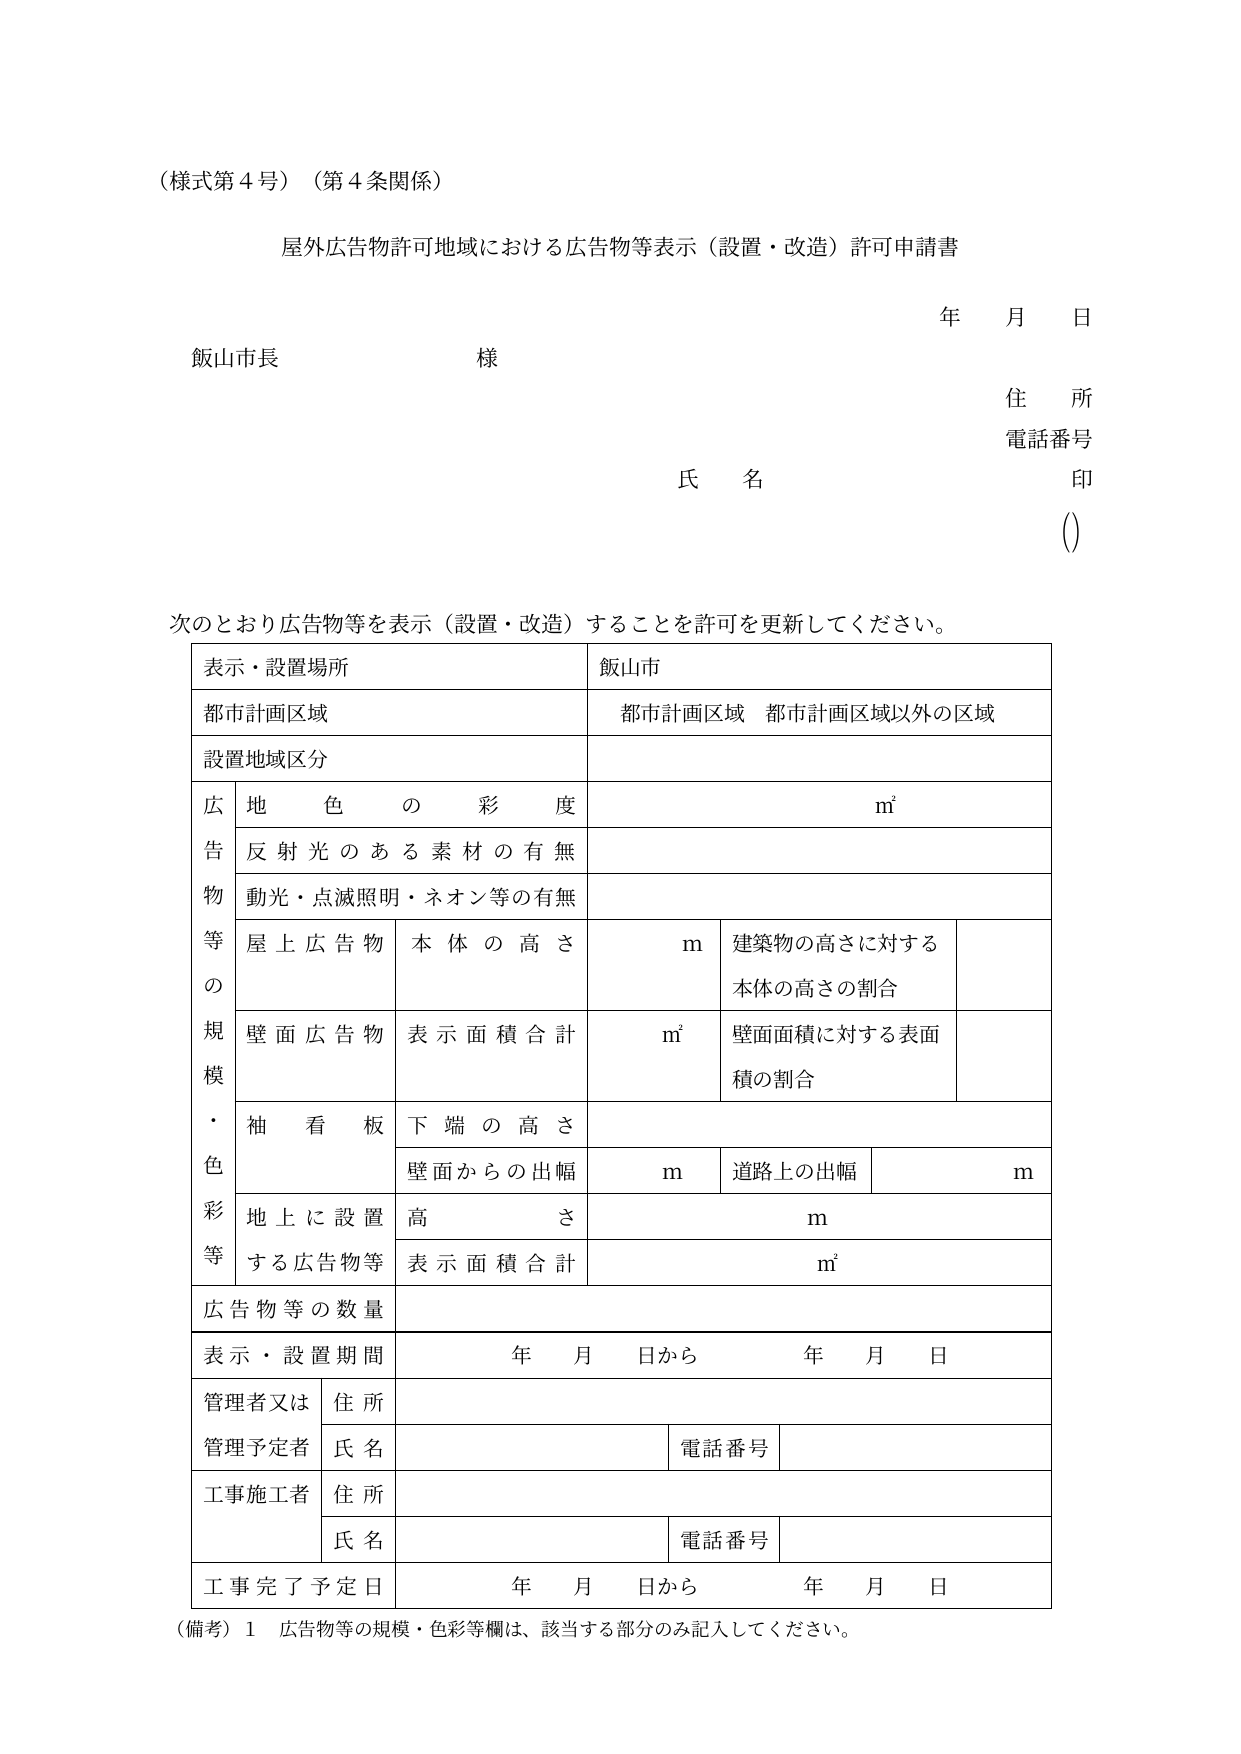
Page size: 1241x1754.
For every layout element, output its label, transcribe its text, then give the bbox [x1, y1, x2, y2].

table_cell 本体の高さ [396, 920, 587, 1010]
table_cell ｍ [588, 920, 720, 1010]
table_cell 地上に設置 する広告物等 [236, 1194, 395, 1285]
table_cell [780, 1517, 1051, 1562]
table_cell 広告物等の数量 [192, 1286, 395, 1331]
table_cell [957, 1011, 1051, 1101]
text 次のとおり広告物等を表示（設置・改造）することを許可を更新してください。 [148, 602, 1092, 643]
table_cell 都市計画区域 [192, 690, 587, 735]
table_cell [396, 1286, 1051, 1331]
table_cell [396, 1425, 668, 1469]
table_cell 電話番号 [669, 1517, 779, 1562]
table_cell 動光・点滅照明・ネオン等の有無 [236, 874, 587, 919]
table_cell 氏名 [322, 1425, 395, 1469]
table_cell 表示面積合計 [396, 1011, 587, 1101]
table_cell [588, 1102, 1051, 1147]
table_cell [396, 1379, 1051, 1423]
table_cell [588, 874, 1051, 919]
table_cell 反射光のある素材の有無 [236, 828, 587, 873]
text 電話番号 [148, 417, 1092, 458]
table_cell 住所 [322, 1379, 395, 1423]
text 住 所 [148, 377, 1092, 417]
text 屋外広告物許可地域における広告物等表示（設置・改造）許可申請書 [148, 225, 1092, 266]
table_cell 工事施工者 [192, 1471, 321, 1562]
table_cell ㎡ [588, 1011, 720, 1101]
table_cell 広 告 物 等 の 規模 ・色彩等 [192, 782, 235, 1285]
table_cell 氏名 [322, 1517, 395, 1562]
table_cell 年 月 日から 年 月 日 [396, 1333, 1051, 1377]
table_cell 地色の彩度 [236, 782, 587, 827]
table_cell 壁面広告物 [236, 1011, 395, 1101]
table_header 飯山市 [588, 644, 1051, 689]
table_cell ｍ [588, 1194, 1051, 1239]
table_cell 表示・設置期間 [192, 1333, 395, 1377]
table_cell ｍ [872, 1148, 1051, 1193]
table_cell 管理者又は 管理予定者 [192, 1379, 321, 1469]
table_cell 袖看板 [236, 1102, 395, 1193]
table_header 表示・設置場所 [192, 644, 587, 689]
table_cell 高さ [396, 1194, 587, 1239]
text 飯山市長 様 [148, 336, 1092, 377]
text 氏 名 印 [148, 458, 1092, 499]
table_cell [957, 920, 1051, 1010]
table_cell 設置地域区分 [192, 736, 587, 781]
table_cell [396, 1517, 668, 1562]
table_cell [588, 736, 1051, 781]
table_cell [780, 1425, 1051, 1469]
table_cell 都市計画区域 都市計画区域以外の区域 [588, 690, 1051, 735]
text （備考）１ 広告物等の規模・色彩等欄は、該当する部分のみ記入してください。 [148, 1619, 1092, 1638]
table_cell 道路上の出幅 [721, 1148, 871, 1193]
table_cell 屋上広告物 [236, 920, 395, 1010]
table_cell ㎡ [588, 782, 1051, 827]
text （様式第４号）（第４条関係） [148, 164, 1092, 195]
text （法人にあっては、主たる事務所の所在地及び名称並びに代表者の氏名） [148, 499, 1092, 562]
table_cell 工事完了予定日 [192, 1563, 395, 1608]
table_cell ｍ [588, 1148, 720, 1193]
text 年 月 日 [148, 296, 1092, 336]
table_cell 電話番号 [669, 1425, 779, 1469]
table_cell [396, 1471, 1051, 1516]
table_cell 年 月 日から 年 月 日 [396, 1563, 1051, 1608]
table_cell 建築物の高さに対する 本体の高さの割合 [721, 920, 956, 1010]
table_cell [588, 828, 1051, 873]
table_cell 下端の高さ [396, 1102, 587, 1147]
table_cell ㎡ [588, 1240, 1051, 1285]
table_cell 壁面からの出幅 [396, 1148, 587, 1193]
table_cell 壁面面積に対する表面 積の割合 [721, 1011, 956, 1101]
table_cell 表示面積合計 [396, 1240, 587, 1285]
table_cell 住所 [322, 1471, 395, 1516]
